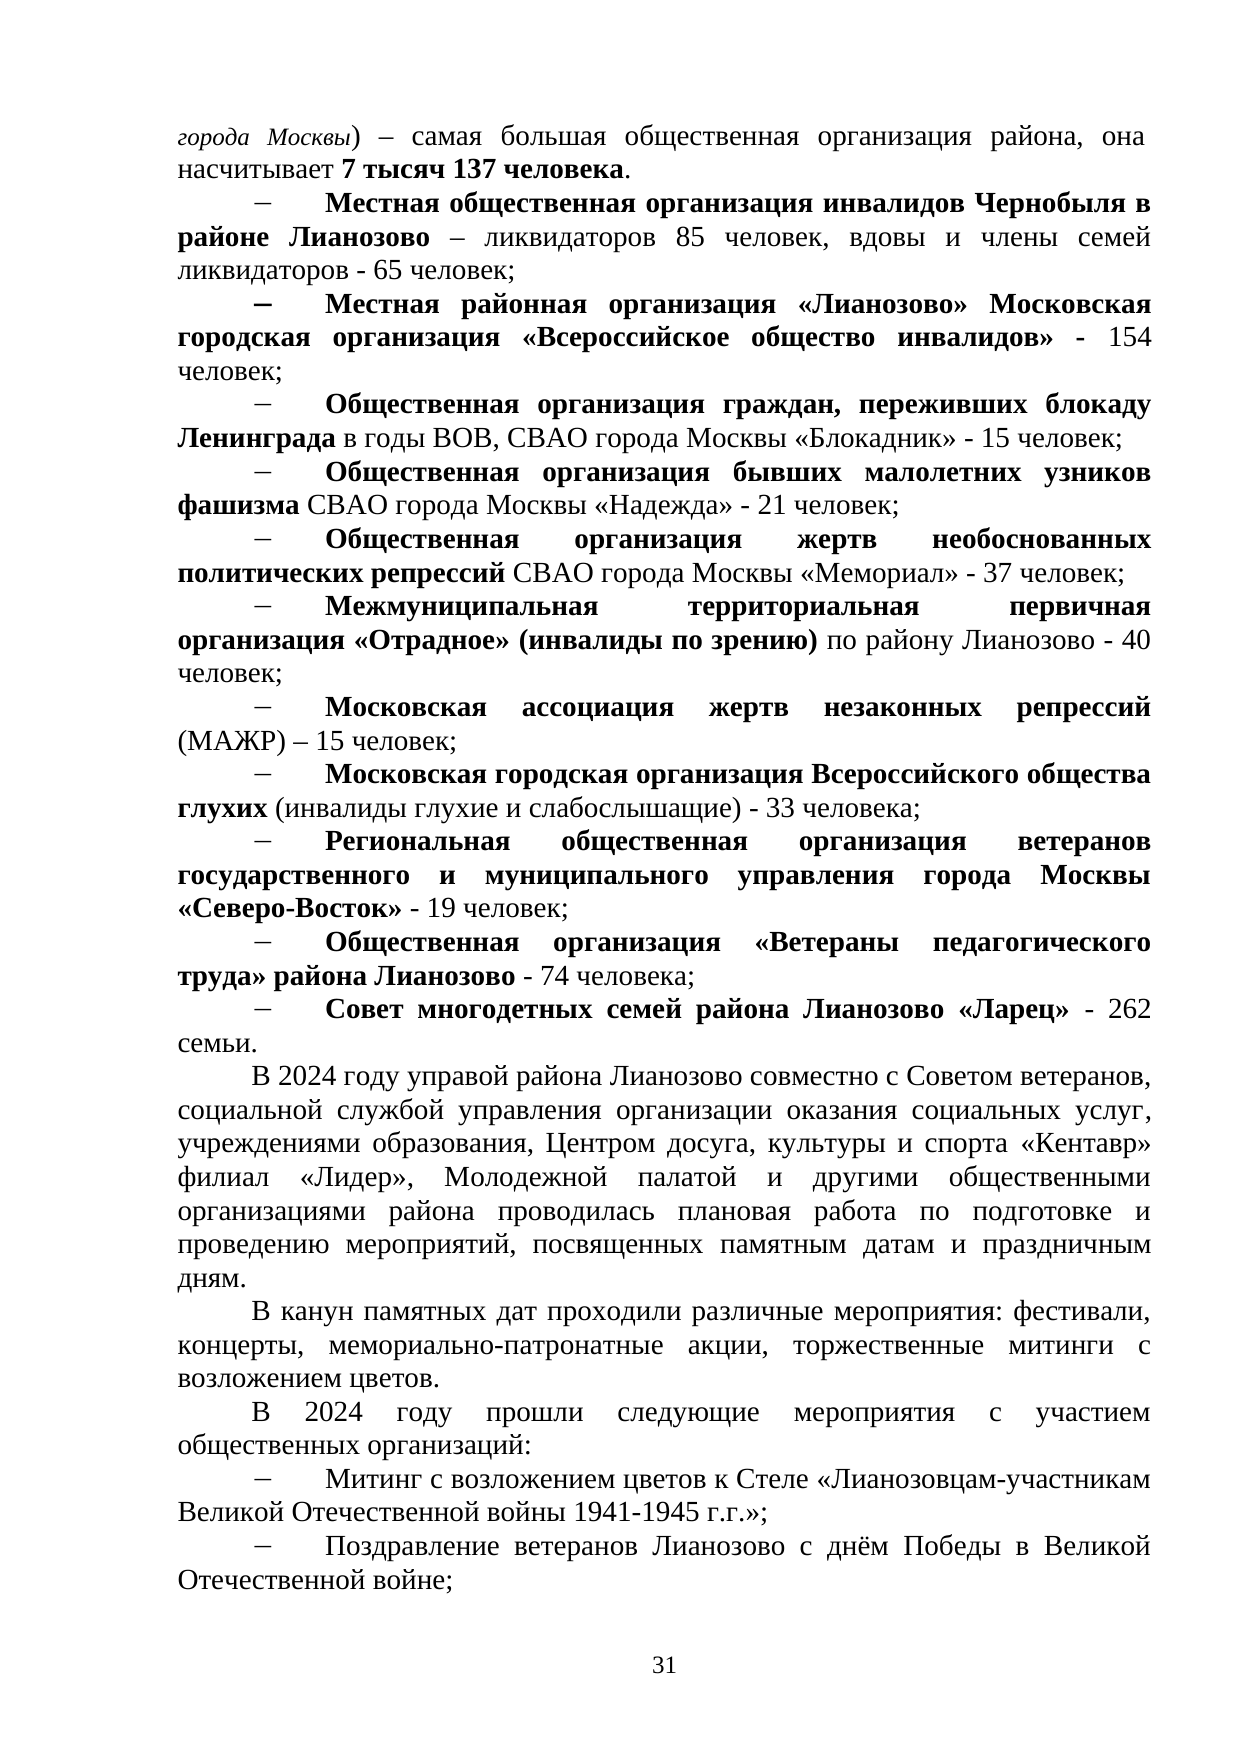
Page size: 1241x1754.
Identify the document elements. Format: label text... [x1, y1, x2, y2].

list Совет многодетных семей района Лианозово «Ларец» - 262 семьи. [177, 991, 1152, 1058]
list Московская городская организация Всероссийского общества глухих (инвалиды глухие и слабослышащие) - 33 человека; [177, 756, 1152, 823]
list Общественная организация «Ветераны педагогического труда» района Лианозово - 74 человека; [177, 924, 1152, 991]
list Межмуниципальная территориальная первичная организация «Отрадное» (инвалиды по зрению) по району Лианозово - 40 человек; [177, 588, 1152, 689]
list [177, 118, 1146, 185]
list Общественная организация граждан, переживших блокаду Ленинграда в годы ВОВ, СВАО города Москвы «Блокадник» - 15 человек; [177, 387, 1152, 454]
list Региональная общественная организация ветеранов государственного и муниципального управления города Москвы «Северо-Восток» - 19 человек; [177, 823, 1152, 924]
list Московская ассоциация жертв незаконных репрессий (МАЖР) – 15 человек; [177, 689, 1152, 756]
text В 2024 году прошли следующие мероприятия с участием общественных организаций: [177, 1394, 1152, 1461]
list Местная районная организация «Лианозово» Московская городская организация «Всероссийское общество инвалидов» - 154 человек; [177, 286, 1152, 387]
list Общественная организация жертв необоснованных политических репрессий СВАО города Москвы «Мемориал» - 37 человек; [177, 521, 1152, 588]
list Митинг с возложением цветов к Стеле «Лианозовцам-участникам Великой Отечественной войны 1941-1945 г.г.»; [177, 1461, 1152, 1528]
list Поздравление ветеранов Лианозово с днём Победы в Великой Отечественной войне; [177, 1528, 1152, 1595]
text В 2024 году управой района Лианозово совместно с Советом ветеранов, социальной службой управления организации оказания социальных услуг, учреждениями образования, Центром досуга, культуры и спорта «Кентавр» филиал «Лидер», Молодежной палатой и другими общественными организациями района проводилась плановая работа по подготовке и проведению мероприятий, посвященных памятным датам и праздничным дням. [177, 1058, 1152, 1293]
text В канун памятных дат проходили различные мероприятия: фестивали, концерты, мемориально-патронатные акции, торжественные митинги с возложением цветов. [177, 1293, 1152, 1394]
list Общественная организация бывших малолетних узников фашизма СВАО города Москвы «Надежда» - 21 человек; [177, 454, 1152, 521]
list Местная общественная организация инвалидов Чернобыля в районе Лианозово – ликвидаторов 85 человек, вдовы и члены семей ликвидаторов - 65 человек; [177, 185, 1152, 286]
